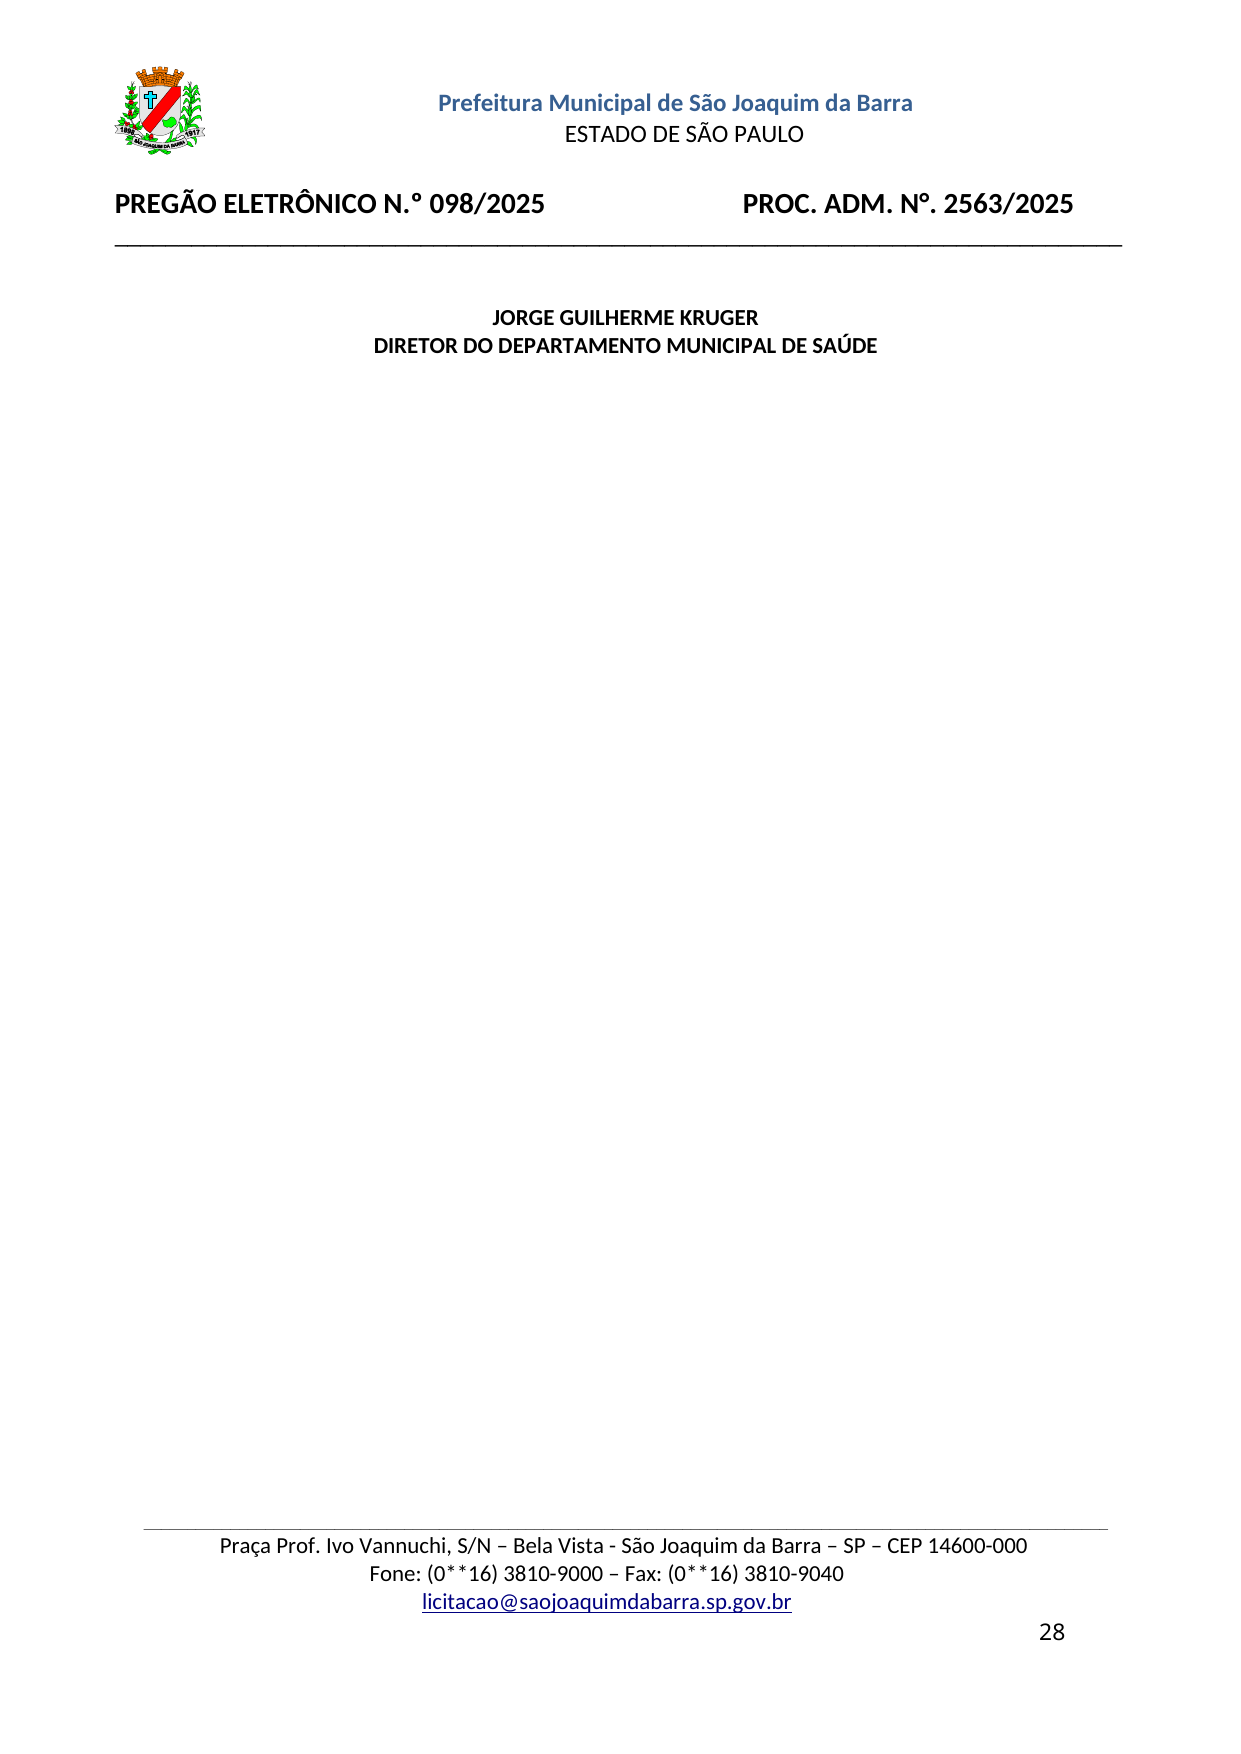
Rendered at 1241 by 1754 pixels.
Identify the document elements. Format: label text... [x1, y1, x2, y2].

text JORGE GUILHERME KRUGER [114, 303, 1137, 332]
text DIRETOR DO DEPARTAMENTO MUNICIPAL DE SAÚDE [114, 332, 1137, 359]
